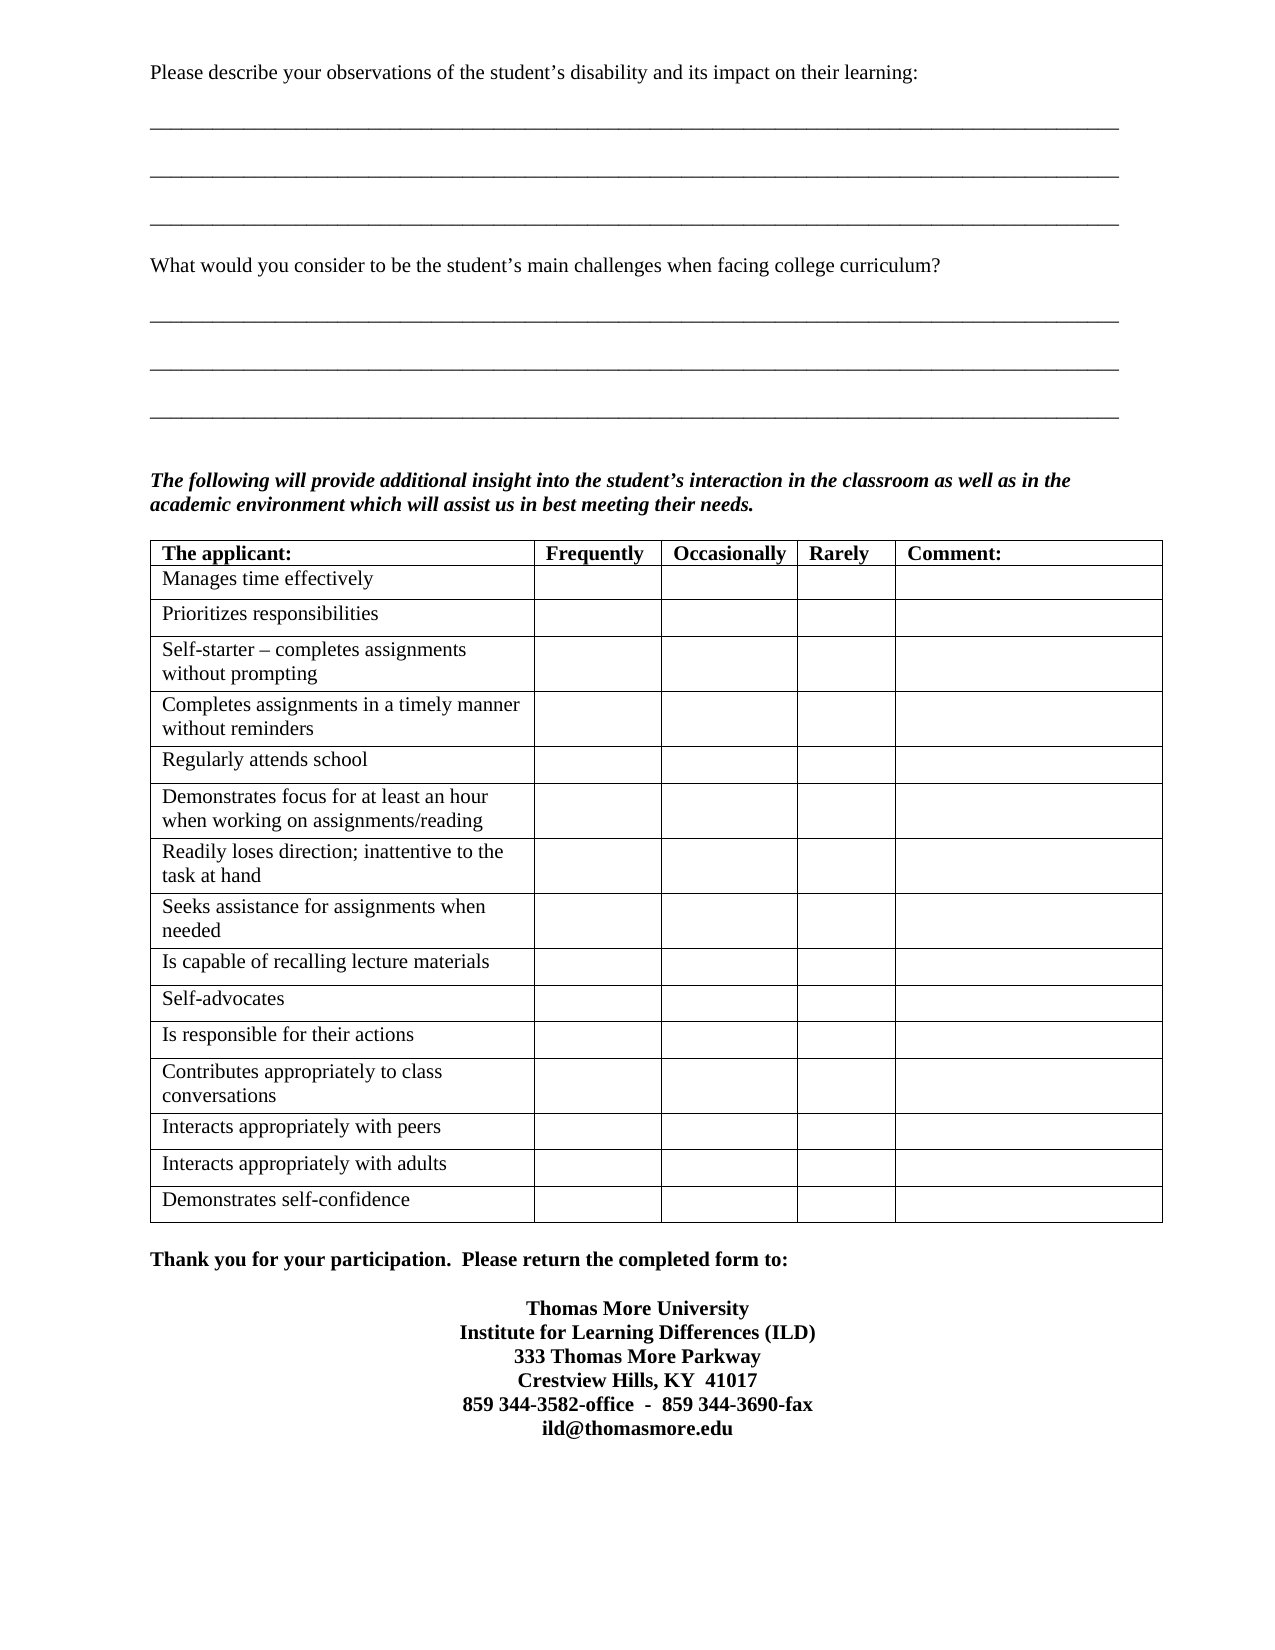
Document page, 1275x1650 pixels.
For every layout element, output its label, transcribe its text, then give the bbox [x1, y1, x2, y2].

table_cell [662, 949, 797, 985]
table_cell [535, 839, 661, 893]
table_cell Interacts appropriately with peers [151, 1114, 534, 1149]
text The following will provide additional insight into the student’s interaction in the classroom as well as in the academic environment which will assist us in best meeting their needs. [150, 467, 1125, 516]
table_cell [662, 637, 797, 691]
table_cell [896, 894, 1162, 948]
table_header Frequently [535, 541, 661, 565]
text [150, 156, 1125, 180]
table_cell [662, 600, 797, 636]
table_cell [896, 747, 1162, 783]
table_cell [662, 566, 797, 599]
table_cell [662, 1059, 797, 1113]
table_cell [798, 1187, 895, 1222]
table_header Occasionally [662, 541, 797, 565]
table_cell [798, 1022, 895, 1058]
table_cell [896, 1114, 1162, 1149]
table_cell [896, 986, 1162, 1021]
table_cell [535, 747, 661, 783]
table_cell [662, 839, 797, 893]
table_cell [798, 1150, 895, 1186]
text _____________________________________________________________________________________________ [150, 397, 1125, 421]
table_cell [896, 1059, 1162, 1113]
table_cell [896, 600, 1162, 636]
table_cell [798, 566, 895, 599]
table_cell [535, 1022, 661, 1058]
table_cell [896, 1187, 1162, 1222]
table_cell Prioritizes responsibilities [151, 600, 534, 636]
text Institute for Learning Differences (ILD) [150, 1319, 1125, 1344]
table_cell [662, 1150, 797, 1186]
table_cell Self-advocates [151, 986, 534, 1021]
table_cell Demonstrates focus for at least an hour when working on assignments/reading [151, 784, 534, 838]
table_cell [798, 692, 895, 746]
table_cell [662, 1114, 797, 1149]
table_cell [535, 692, 661, 746]
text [150, 108, 1125, 132]
table_cell Contributes appropriately to class conversations [151, 1059, 534, 1113]
table_cell Regularly attends school [151, 747, 534, 783]
table_cell Manages time effectively [151, 566, 534, 599]
table_cell [535, 894, 661, 948]
table_cell [798, 839, 895, 893]
text Thomas More University [150, 1296, 1125, 1319]
table_header The applicant: [151, 541, 534, 565]
table_cell [896, 566, 1162, 599]
table_cell [896, 692, 1162, 746]
table_cell [662, 784, 797, 838]
table_cell [798, 894, 895, 948]
table_cell Is capable of recalling lecture materials [151, 949, 534, 985]
table_cell [798, 1114, 895, 1149]
table_header Rarely [798, 541, 895, 565]
table_cell [662, 894, 797, 948]
table_cell Self-starter – completes assignments without prompting [151, 637, 534, 691]
table_cell [535, 637, 661, 691]
table_cell [662, 1022, 797, 1058]
table_cell Interacts appropriately with adults [151, 1150, 534, 1186]
table_cell [798, 747, 895, 783]
table_cell [662, 692, 797, 746]
table_cell Is responsible for their actions [151, 1022, 534, 1058]
text Thank you for your participation. Please return the completed form to: [150, 1247, 1125, 1271]
table_cell Completes assignments in a timely manner without reminders [151, 692, 534, 746]
table_cell [896, 1150, 1162, 1186]
table_cell [535, 1150, 661, 1186]
table_cell [535, 1187, 661, 1222]
table_cell [896, 839, 1162, 893]
table_cell [535, 949, 661, 985]
table_cell [662, 747, 797, 783]
table_cell [535, 986, 661, 1021]
text What would you consider to be the student’s main challenges when facing college curriculum? [150, 252, 1125, 277]
table_cell [662, 1187, 797, 1222]
table_header Comment: [896, 541, 1162, 565]
table_cell Demonstrates self-confidence [151, 1187, 534, 1222]
table_cell Readily loses direction; inattentive to the task at hand [151, 839, 534, 893]
table_cell [798, 600, 895, 636]
text 859 344-3582-office - 859 344-3690-fax [150, 1392, 1125, 1416]
table_cell [535, 1114, 661, 1149]
text _____________________________________________________________________________________________ [150, 301, 1125, 325]
table_cell [535, 784, 661, 838]
table_cell [535, 600, 661, 636]
table_cell Seeks assistance for assignments when needed [151, 894, 534, 948]
table_cell [896, 949, 1162, 985]
table_cell [896, 784, 1162, 838]
table_cell [662, 986, 797, 1021]
table_cell [535, 566, 661, 599]
table_cell [896, 637, 1162, 691]
table_cell [798, 986, 895, 1021]
table_cell [535, 1059, 661, 1113]
text Crestview Hills, KY 41017 [150, 1368, 1125, 1392]
text Please describe your observations of the student’s disability and its impact on their learning: [150, 60, 1125, 84]
text ild@thomasmore.edu [150, 1416, 1125, 1440]
table_cell [798, 784, 895, 838]
table_cell [798, 637, 895, 691]
text 333 Thomas More Parkway [150, 1344, 1125, 1368]
table_cell [798, 949, 895, 985]
text _____________________________________________________________________________________________ [150, 349, 1125, 373]
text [150, 204, 1125, 228]
table_cell [896, 1022, 1162, 1058]
table_cell [798, 1059, 895, 1113]
